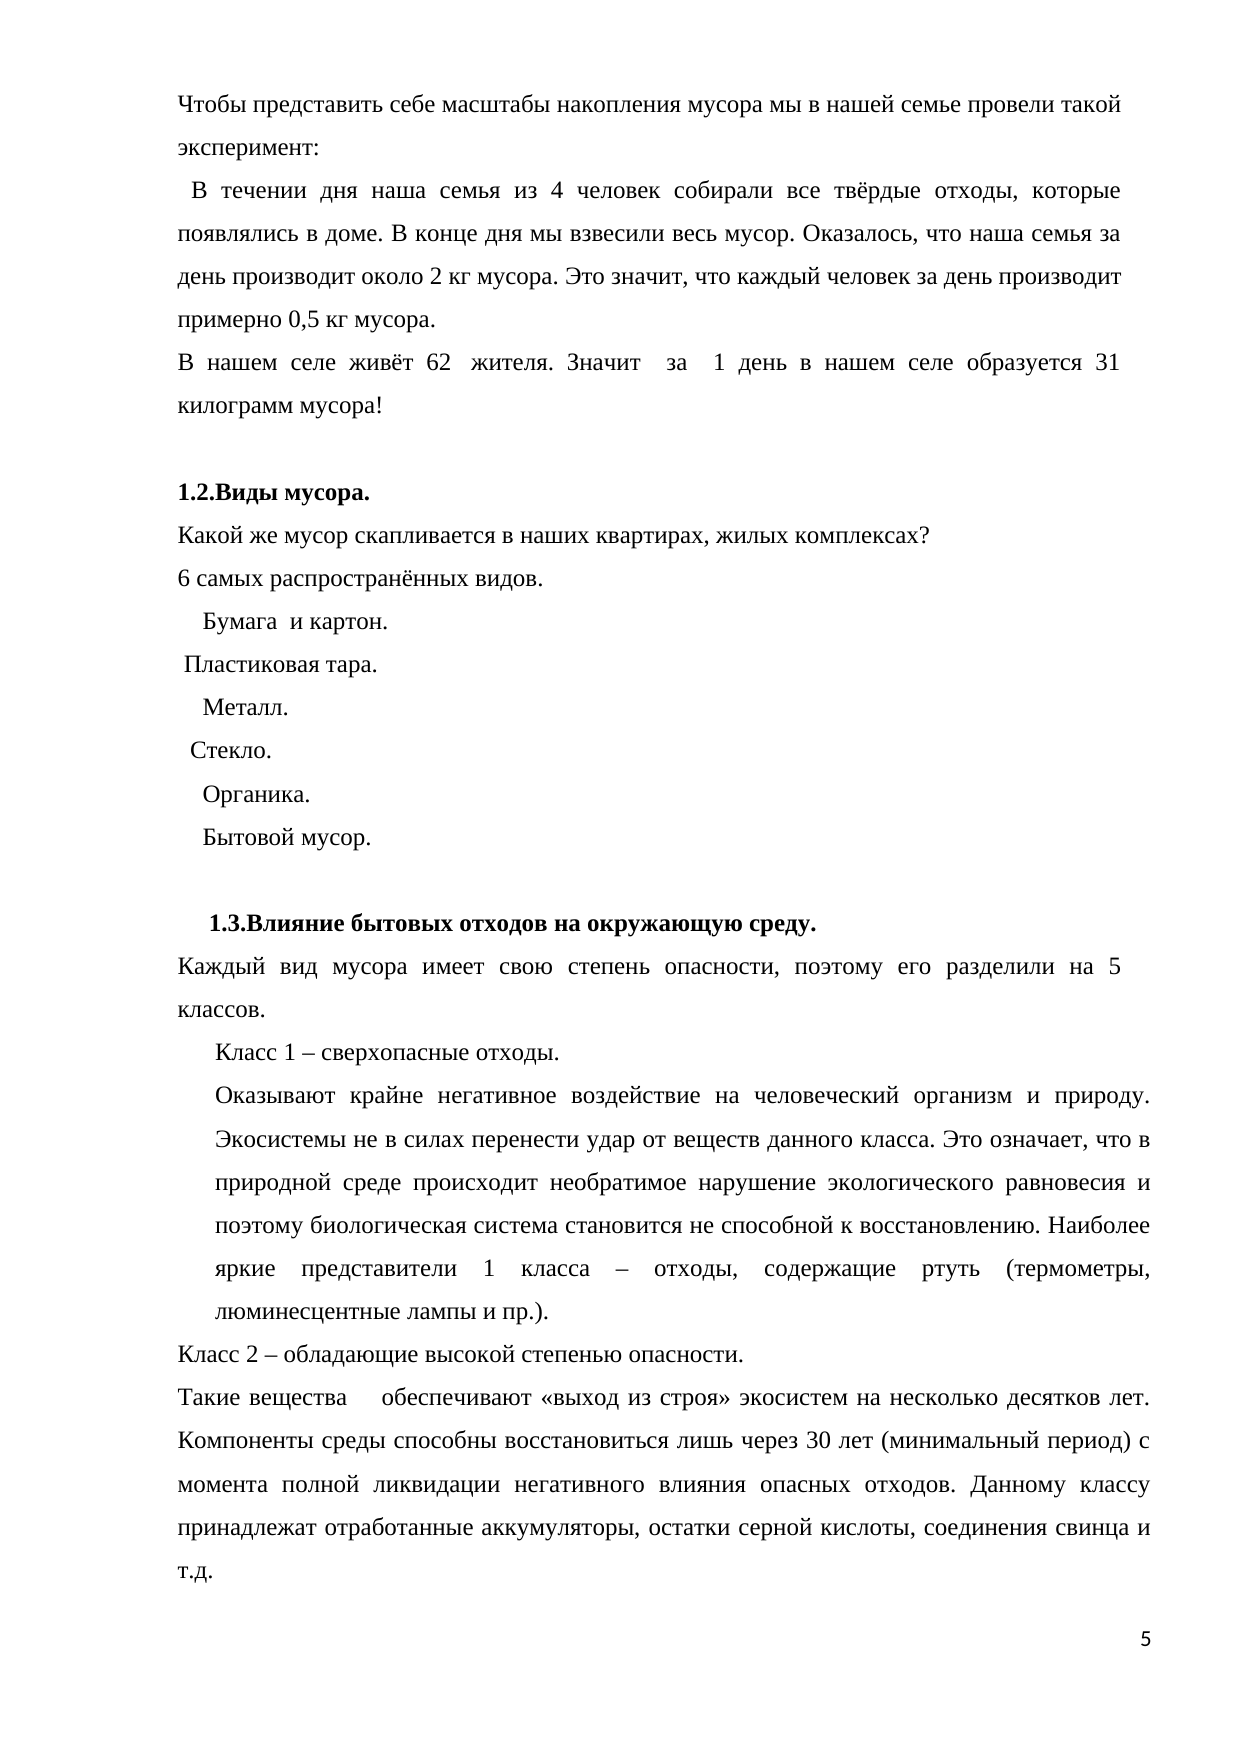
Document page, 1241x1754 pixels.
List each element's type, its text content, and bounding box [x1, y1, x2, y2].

text Класс 1 – сверхопасные отходы. [215, 1037, 1152, 1066]
text Такие вещества обеспечивают «выход из строя» экосистем на несколько десятков лет. Компоненты среды способны восстановиться лишь через 30 лет (минимальный период) с момента полной ликвидации негативного влияния опасных отходов. Данному классу принадлежат отработанные аккумуляторы, остатки серной кислоты, соединения свинца и т.д. [177, 1382, 1152, 1584]
list 1.2.Виды мусора. [177, 477, 1122, 506]
list В нашем селе живёт 62 жителя. Значит за 1 день в нашем селе образуется 31 килограмм мусора! [177, 347, 1122, 419]
list Органика. [177, 779, 1122, 807]
list Пластиковая тара. [177, 649, 1122, 678]
list Какой же мусор скапливается в наших квартирах, жилых комплексах? [177, 520, 1122, 549]
list Стекло. [177, 736, 1122, 764]
list В течении дня наша семья из 4 человек собирали все твёрдые отходы, которые появлялись в доме. В конце дня мы взвесили весь мусор. Оказалось, что наша семья за день производит около 2 кг мусора. Это значит, что каждый человек за день производит примерно 0,5 кг мусора. [177, 175, 1122, 333]
text Класс 2 – обладающие высокой степенью опасности. [177, 1339, 1152, 1368]
text 1.3.Влияние бытовых отходов на окружающую среду. [177, 908, 1122, 937]
list Бытовой мусор. [177, 822, 1122, 851]
list 6 самых распространённых видов. [177, 563, 1122, 592]
list Чтобы представить себе масштабы накопления мусора мы в нашей семье провели такой эксперимент: [177, 89, 1122, 161]
list Бумага и картон. [177, 606, 1122, 635]
list Каждый вид мусора имеет свою степень опасности, поэтому его разделили на 5 классов. [177, 951, 1122, 1023]
list Металл. [177, 692, 1122, 721]
text Оказывают крайне негативное воздействие на человеческий организм и природу. Экосистемы не в силах перенести удар от веществ данного класса. Это означает, что в природной среде происходит необратимое нарушение экологического равновесия и поэтому биологическая система становится не способной к восстановлению. Наиболее яркие представители 1 класса – отходы, содержащие ртуть (термометры, люминесцентные лампы и пр.). [215, 1081, 1152, 1325]
